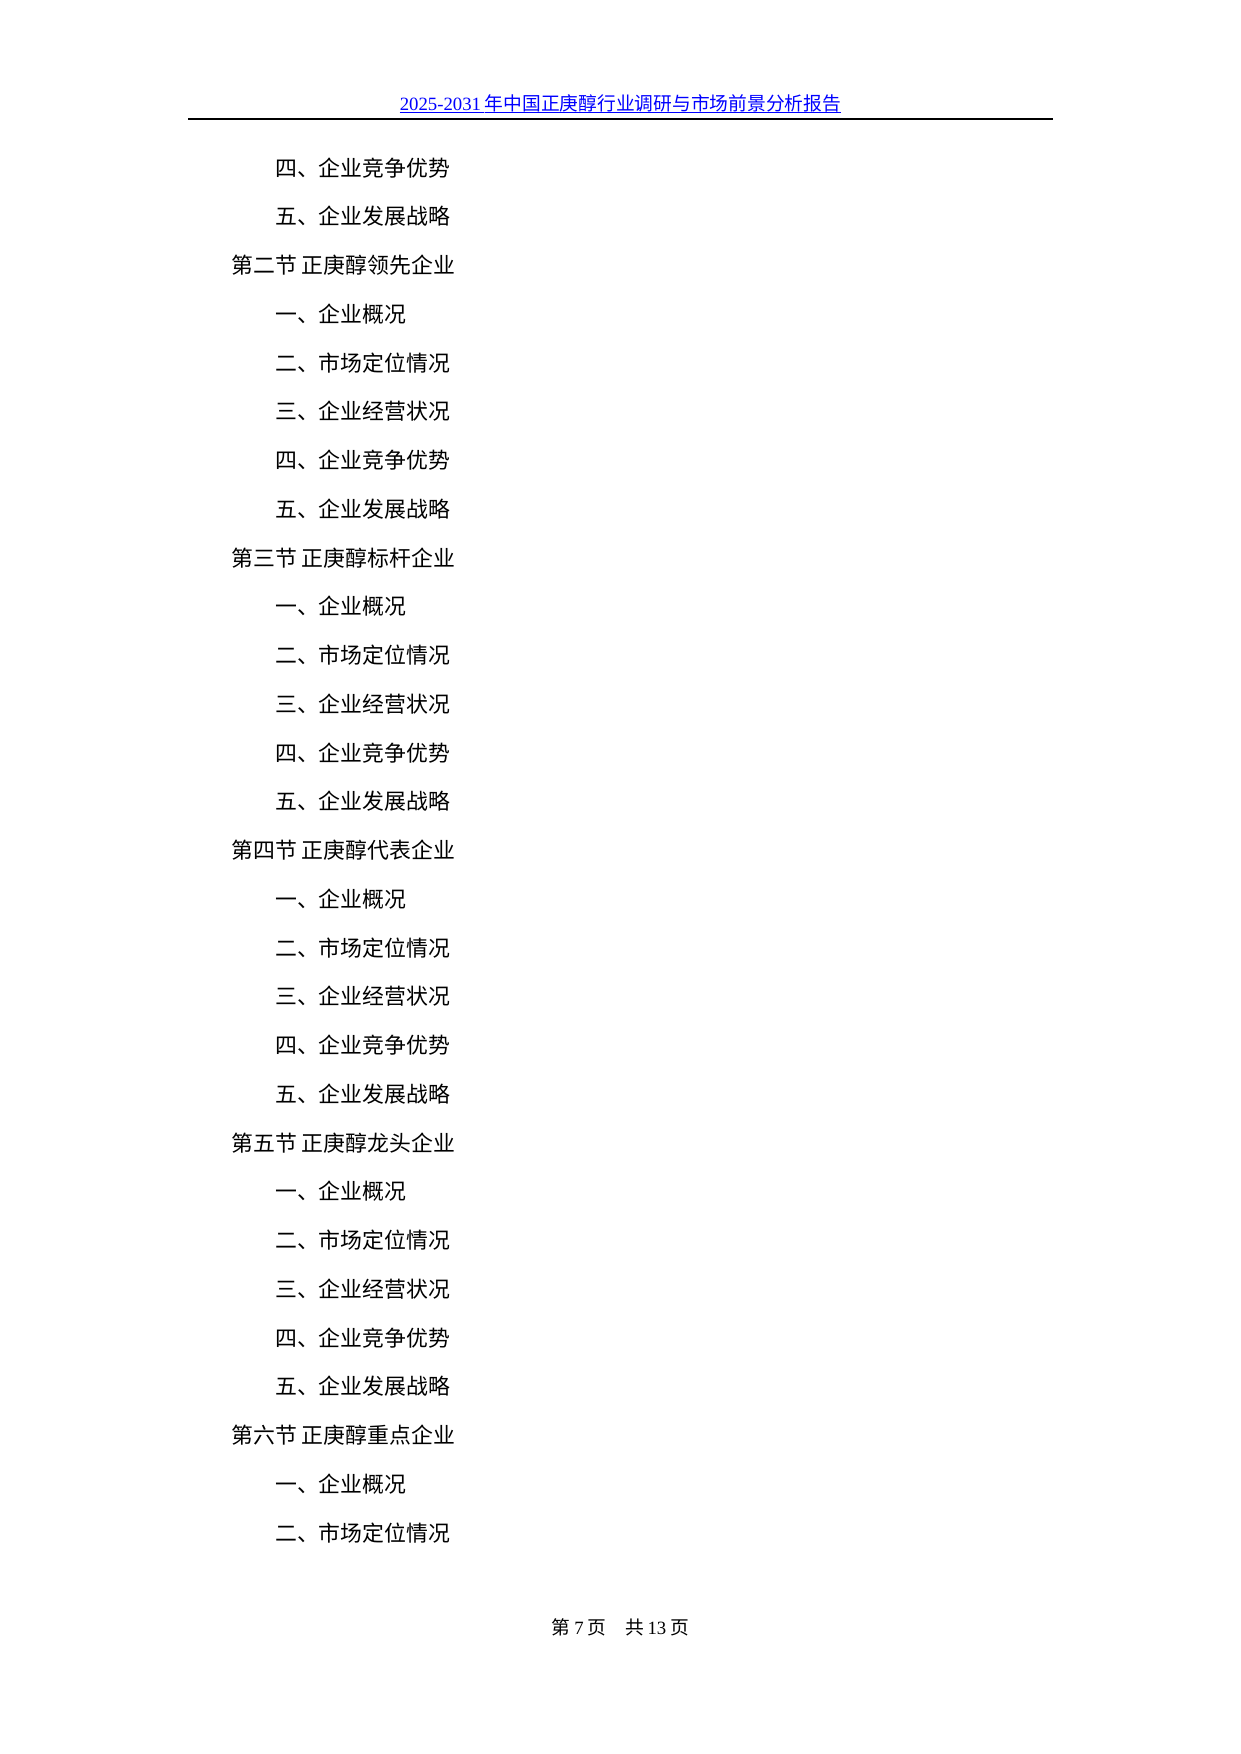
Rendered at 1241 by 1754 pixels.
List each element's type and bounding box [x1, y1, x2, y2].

text [187, 150, 1053, 1548]
